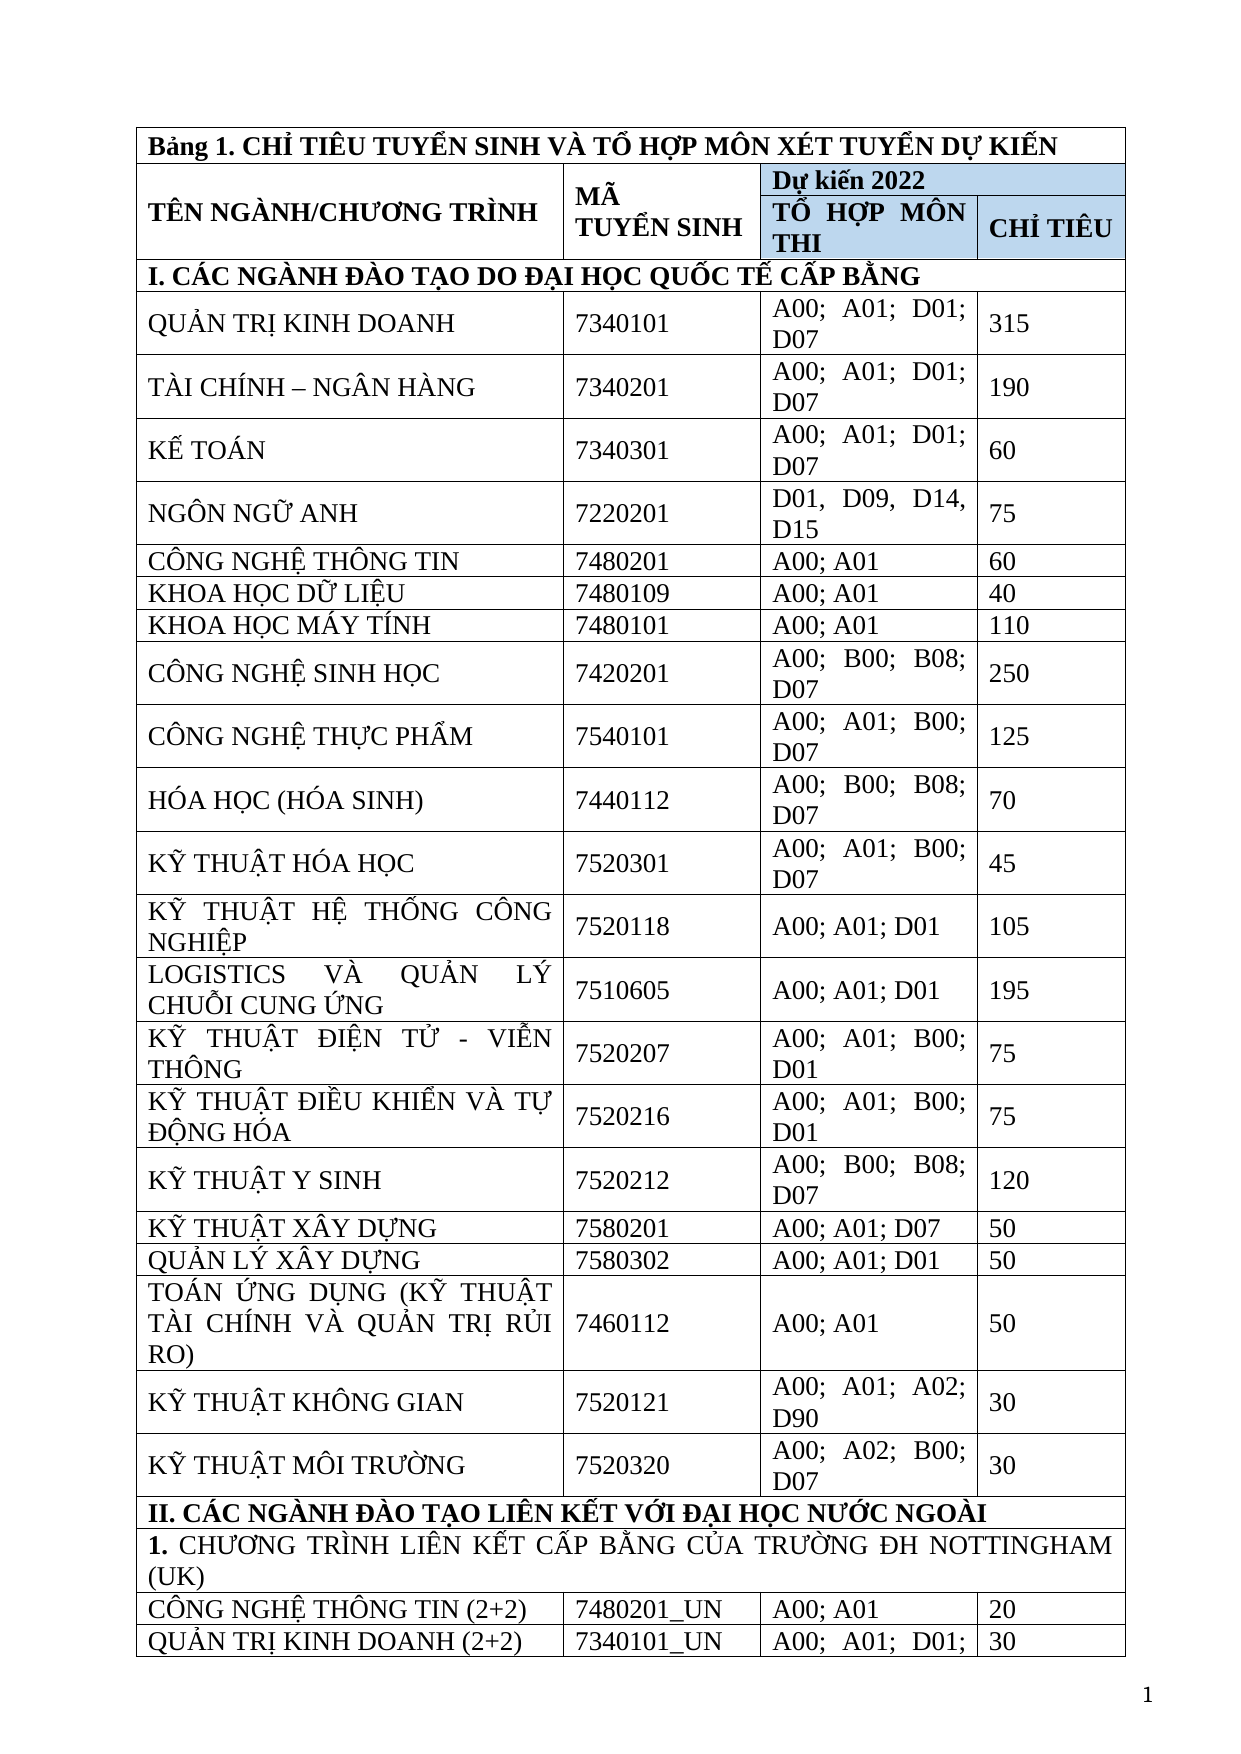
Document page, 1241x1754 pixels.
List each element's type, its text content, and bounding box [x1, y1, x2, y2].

table_cell 7520207 [564, 1022, 760, 1084]
table_cell A00; A01; D01 [761, 895, 977, 957]
table_cell 75 [978, 1022, 1125, 1084]
table_cell A00; A01; B00; D07 [761, 832, 977, 894]
table_cell Dự kiến 2022 [761, 164, 1125, 195]
table_cell 7440112 [564, 768, 760, 831]
table_cell A00; B00; B08; D07 [761, 1148, 977, 1211]
table_cell 7480109 [564, 577, 760, 608]
table_cell 1. CHƯƠNG TRÌNH LIÊN KẾT CẤP BẰNG CỦA TRƯỜNG ĐH NOTTINGHAM (UK) [137, 1529, 1125, 1592]
table_cell 30 [978, 1434, 1125, 1496]
table_cell 60 [978, 545, 1125, 576]
table_cell 7520320 [564, 1434, 760, 1496]
table_cell 7340301 [564, 419, 760, 481]
table_cell KỸ THUẬT ĐIỆN TỬ - VIỄN THÔNG [137, 1022, 563, 1084]
table_cell KỸ THUẬT HÓA HỌC [137, 832, 563, 894]
table_cell 7480201_UN [564, 1593, 760, 1624]
table_cell 110 [978, 610, 1125, 641]
table_cell CÔNG NGHỆ THÔNG TIN (2+2) [137, 1593, 563, 1624]
table_cell 120 [978, 1148, 1125, 1211]
table_cell 7520216 [564, 1085, 760, 1147]
table_cell 7520118 [564, 895, 760, 957]
table_cell A00; A01; B00; D07 [761, 705, 977, 767]
table_cell NGÔN NGỮ ANH [137, 482, 563, 544]
table_header Bảng 1. CHỈ TIÊU TUYỂN SINH VÀ TỔ HỢP MÔN XÉT TUYỂN DỰ KIẾN [137, 128, 1125, 163]
table_cell A00; A01; D01; D07 [761, 355, 977, 417]
table_cell KHOA HỌC DỮ LIỆU [137, 577, 563, 608]
table_cell KỸ THUẬT MÔI TRƯỜNG [137, 1434, 563, 1496]
table_cell A00; A01; D01 [761, 958, 977, 1021]
table_cell CÔNG NGHỆ SINH HỌC [137, 642, 563, 704]
table_cell 7580201 [564, 1212, 760, 1243]
table_cell 70 [978, 768, 1125, 831]
table_cell 7340101_UN [564, 1625, 760, 1656]
table_cell 7520121 [564, 1371, 760, 1433]
table_cell A00; A01 [761, 1276, 977, 1369]
table_cell CHỈ TIÊU [978, 196, 1125, 258]
table_cell 30 [978, 1371, 1125, 1433]
table_cell 7480101 [564, 610, 760, 641]
table_cell CÔNG NGHỆ THÔNG TIN [137, 545, 563, 576]
table_cell 50 [978, 1212, 1125, 1243]
table_cell 7340101 [564, 292, 760, 354]
table_cell A00; A02; B00; D07 [761, 1434, 977, 1496]
table_cell HÓA HỌC (HÓA SINH) [137, 768, 563, 831]
table_cell A00; B00; B08; D07 [761, 642, 977, 704]
table_cell A00; A01 [761, 610, 977, 641]
table_cell 60 [978, 419, 1125, 481]
table_cell TÊN NGÀNH/CHƯƠNG TRÌNH [137, 164, 563, 258]
table_cell 20 [978, 1593, 1125, 1624]
table_cell KẾ TOÁN [137, 419, 563, 481]
table_cell CÔNG NGHỆ THỰC PHẨM [137, 705, 563, 767]
table_cell 7220201 [564, 482, 760, 544]
table_cell D01, D09, D14, D15 [761, 482, 977, 544]
table_cell A00; A01; B00; D01 [761, 1022, 977, 1084]
table_cell TỔ HỢP MÔN THI [761, 196, 977, 258]
table_cell 250 [978, 642, 1125, 704]
table_cell LOGISTICS VÀ QUẢN LÝ CHUỖI CUNG ỨNG [137, 958, 563, 1021]
table_cell QUẢN TRỊ KINH DOANH [137, 292, 563, 354]
table_cell KỸ THUẬT KHÔNG GIAN [137, 1371, 563, 1433]
table_cell KỸ THUẬT XÂY DỰNG [137, 1212, 563, 1243]
table_cell 7510605 [564, 958, 760, 1021]
table_cell QUẢN LÝ XÂY DỰNG [137, 1244, 563, 1275]
table_cell 50 [978, 1276, 1125, 1369]
table_cell 75 [978, 1085, 1125, 1147]
table_cell 7480201 [564, 545, 760, 576]
table_cell A00; A01; D07 [761, 1212, 977, 1243]
table_cell A00; A01; A02; D90 [761, 1371, 977, 1433]
table_cell KỸ THUẬT ĐIỀU KHIỂN VÀ TỰ ĐỘNG HÓA [137, 1085, 563, 1147]
table_cell A00; A01 [761, 1593, 977, 1624]
table_cell 7520301 [564, 832, 760, 894]
table_cell KỸ THUẬT Y SINH [137, 1148, 563, 1211]
table_cell A00; A01; D01; D07 [761, 419, 977, 481]
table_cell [137, 1625, 563, 1656]
table_cell I. CÁC NGÀNH ĐÀO TẠO DO ĐẠI HỌC QUỐC TẾ CẤP BẰNG [137, 260, 1125, 291]
table_cell TOÁN ỨNG DỤNG (KỸ THUẬT TÀI CHÍNH VÀ QUẢN TRỊ RỦI RO) [137, 1276, 563, 1369]
table_cell A00; A01 [761, 577, 977, 608]
table_cell 7460112 [564, 1276, 760, 1369]
table_cell A00; A01; D01; D07 [761, 1625, 977, 1656]
table_cell 50 [978, 1244, 1125, 1275]
table_cell TÀI CHÍNH – NGÂN HÀNG [137, 355, 563, 417]
table_cell 195 [978, 958, 1125, 1021]
table_cell 7420201 [564, 642, 760, 704]
table_cell MÃ TUYỂN SINH [564, 164, 760, 258]
table_cell A00; B00; B08; D07 [761, 768, 977, 831]
table_cell 7340201 [564, 355, 760, 417]
table_cell 40 [978, 577, 1125, 608]
table_cell 45 [978, 832, 1125, 894]
table_cell 105 [978, 895, 1125, 957]
table_cell 315 [978, 292, 1125, 354]
table_cell 7520212 [564, 1148, 760, 1211]
table_cell 75 [978, 482, 1125, 544]
table_cell KỸ THUẬT HỆ THỐNG CÔNG NGHIỆP [137, 895, 563, 957]
table_cell A00; A01 [761, 545, 977, 576]
table_cell KHOA HỌC MÁY TÍNH [137, 610, 563, 641]
table_cell A00; A01; B00; D01 [761, 1085, 977, 1147]
table_cell 7580302 [564, 1244, 760, 1275]
table_cell 30 [978, 1625, 1125, 1656]
table_cell 7540101 [564, 705, 760, 767]
table_cell A00; A01; D01; D07 [761, 292, 977, 354]
table_cell II. CÁC NGÀNH ĐÀO TẠO LIÊN KẾT VỚI ĐẠI HỌC NƯỚC NGOÀI [137, 1497, 1125, 1528]
table_cell 125 [978, 705, 1125, 767]
table_cell 190 [978, 355, 1125, 417]
table_cell A00; A01; D01 [761, 1244, 977, 1275]
